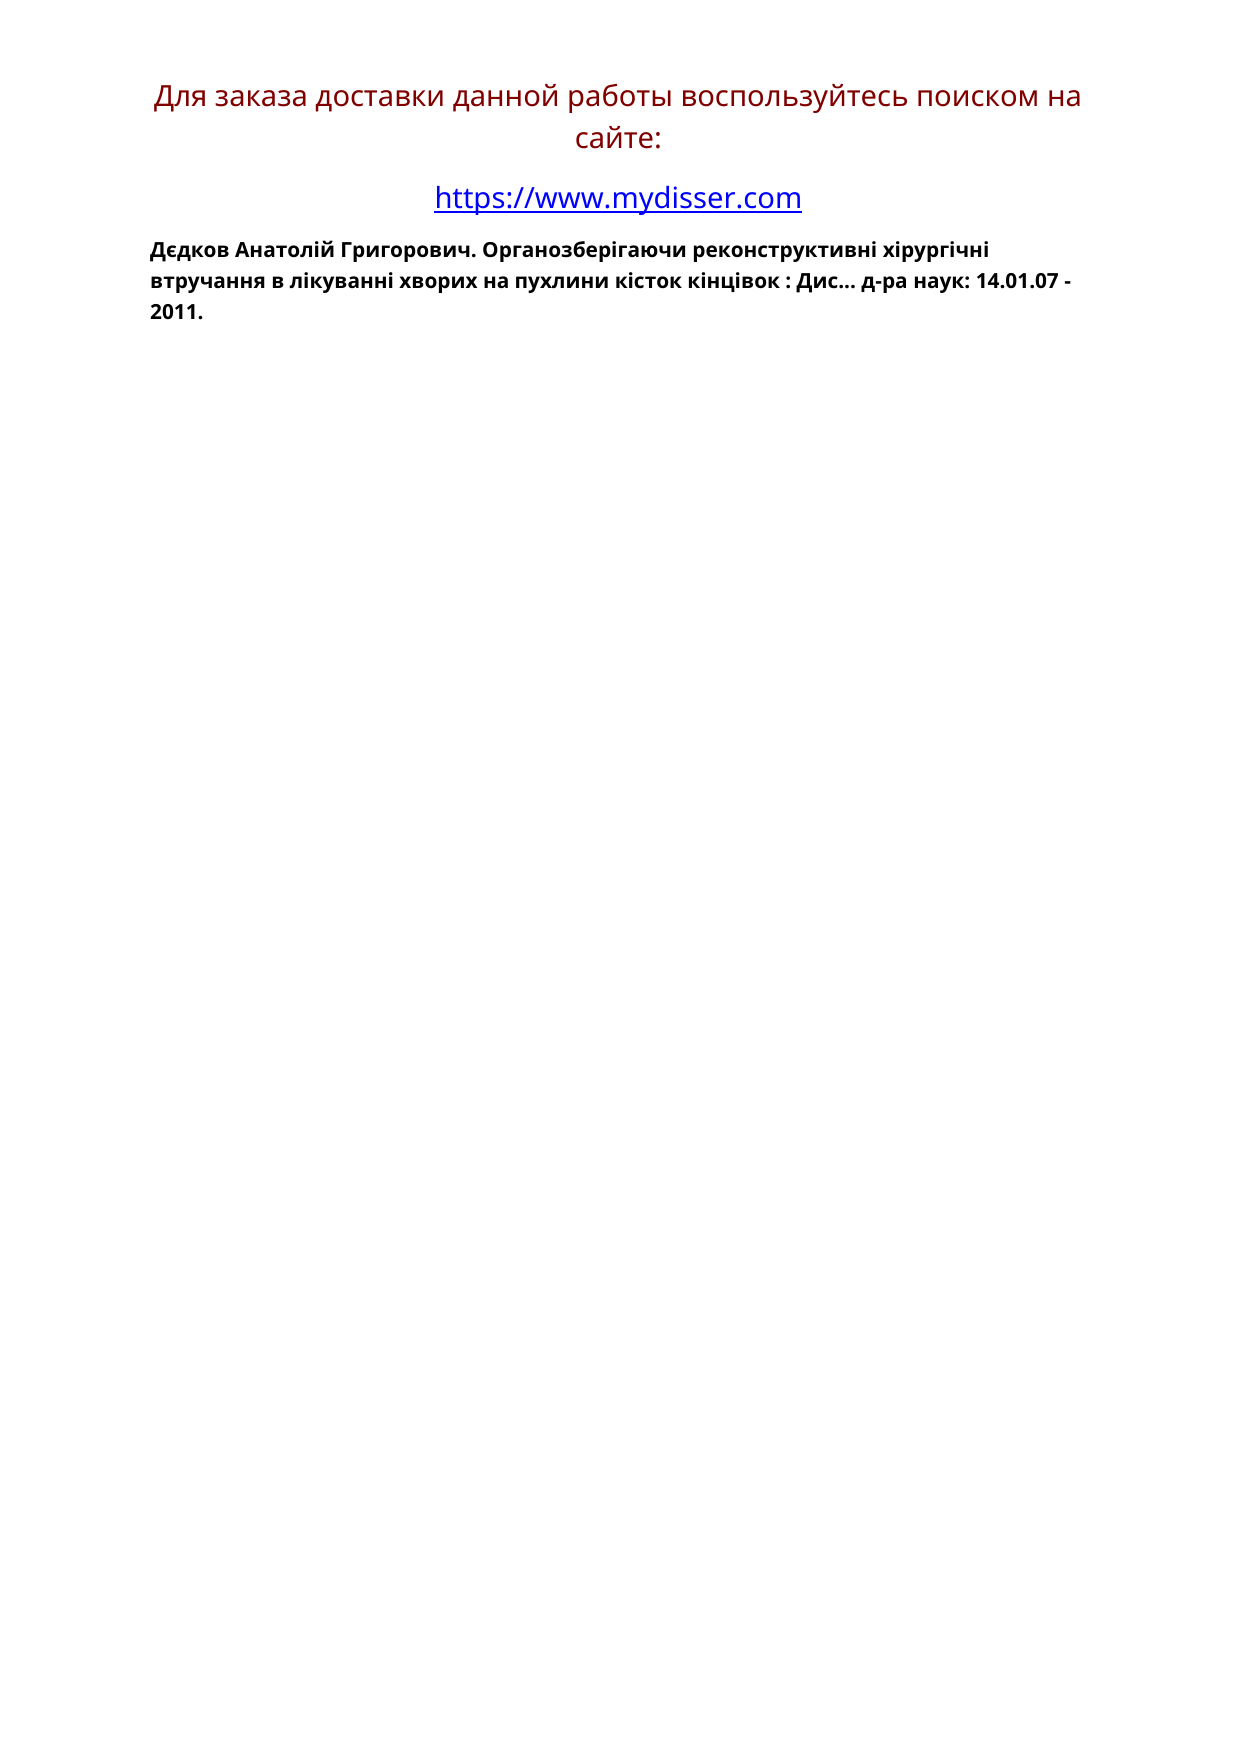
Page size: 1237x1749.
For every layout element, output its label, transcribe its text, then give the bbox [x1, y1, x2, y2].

text Дєдков Анатолій Григорович. Органозберігаючи реконструктивні хірургічні втручання в лікуванні хворих на пухлини кісток кінцівок : Дис... д-ра наук: 14.01.07 - 2011. [150, 236, 1086, 325]
